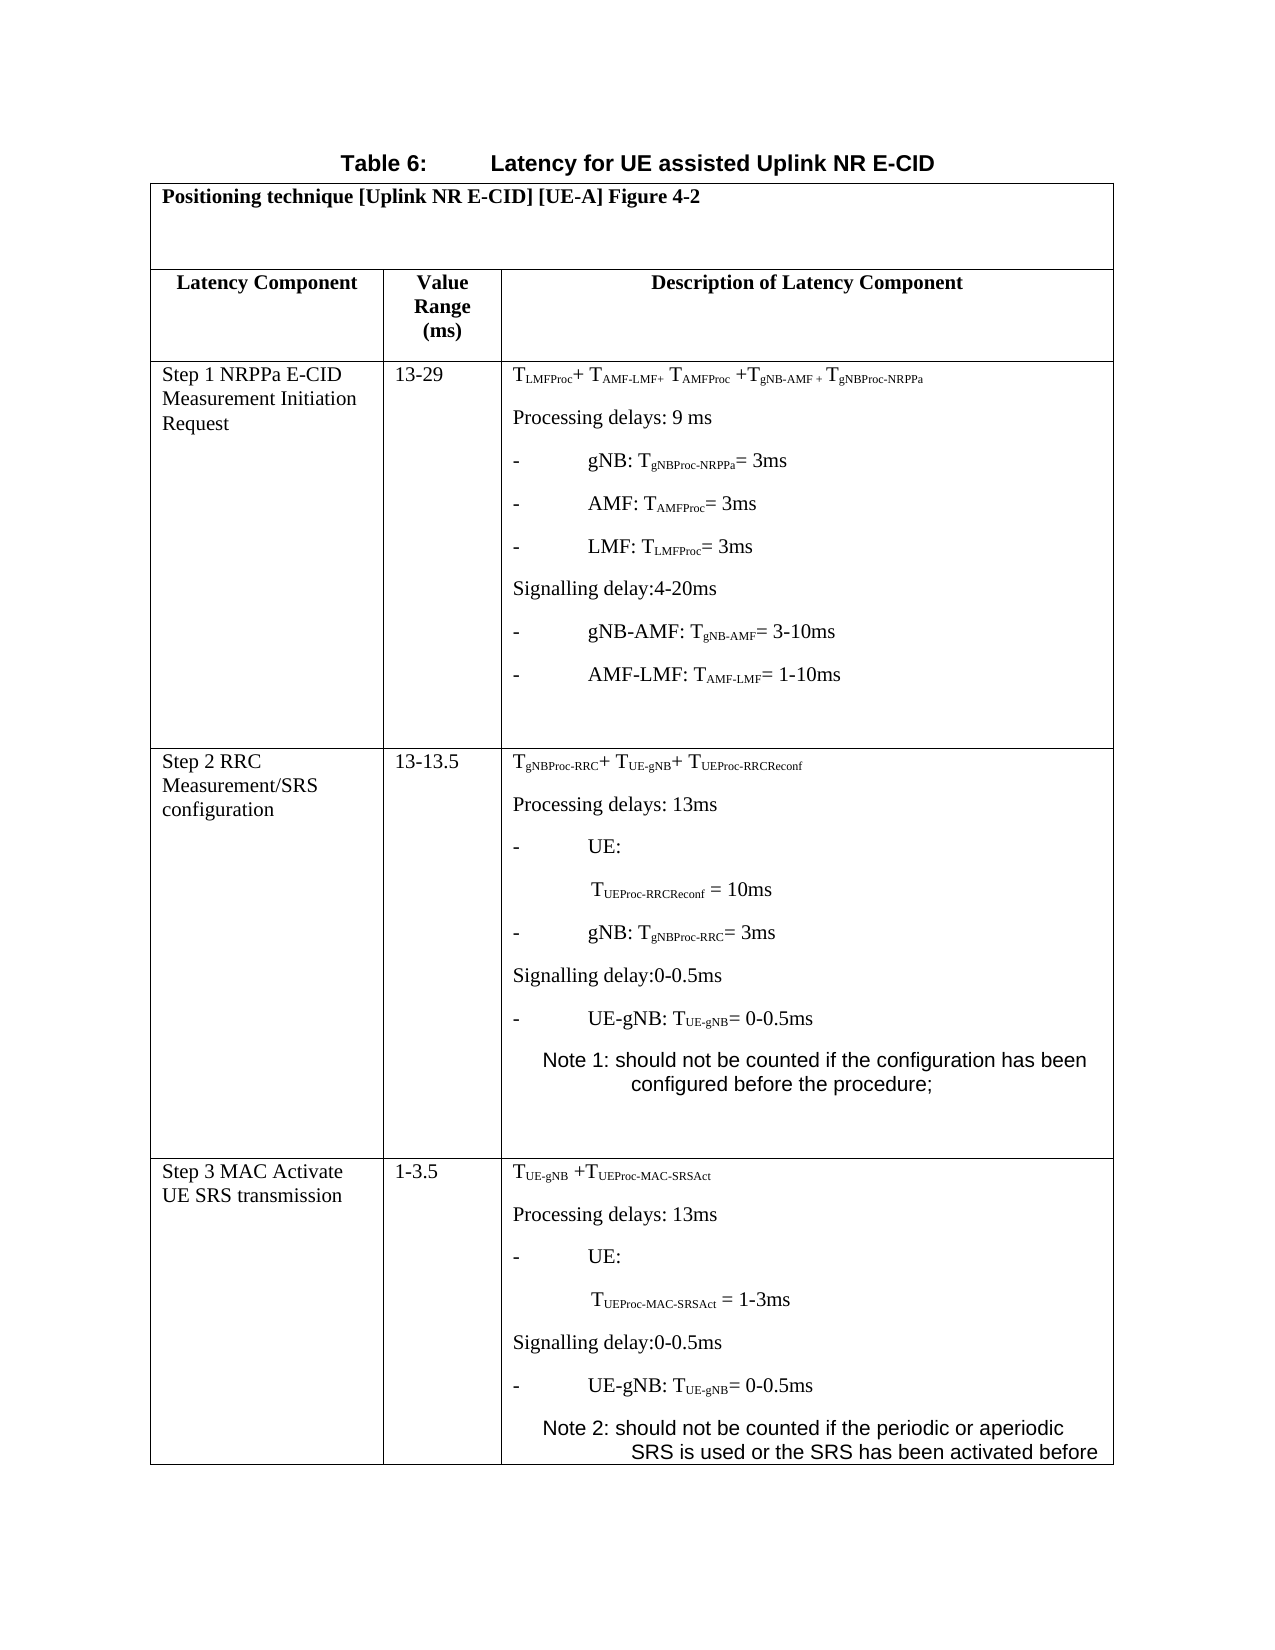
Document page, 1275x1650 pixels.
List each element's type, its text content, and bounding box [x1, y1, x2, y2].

table_cell 13-13.5 [384, 749, 501, 1158]
table_header Positioning technique [Uplink NR E-CID] [UE-A] Figure 4-2 [151, 184, 1113, 269]
table_cell 1-3.5 [384, 1159, 501, 1464]
table_cell Value Range (ms) [384, 270, 501, 361]
table_cell TgNBProc-RRC+ TUE-gNB+ TUEProc-RRCReconf Processing delays: 13ms - UE: TUEProc-RRCReconf = 10ms - gNB: TgNBProc-RRC= 3ms Signalling delay:0-0.5ms - UE-gNB: TUE-gNB= 0-0.5ms Note 1: should not be counted if the configuration has been configured before the procedure; [502, 749, 1113, 1158]
table_cell Latency Component [151, 270, 383, 361]
table_cell Step 2 RRC Measurement/SRS configuration [151, 749, 383, 1158]
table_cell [502, 1159, 1113, 1464]
table_cell TLMFProc+ TAMF-LMF+ TAMFProc +TgNB-AMF + TgNBProc-NRPPa Processing delays: 9 ms - gNB: TgNBProc-NRPPa= 3ms - AMF: TAMFProc= 3ms - LMF: TLMFProc= 3ms Signalling delay:4-20ms - gNB-AMF: TgNB-AMF= 3-10ms - AMF-LMF: TAMF-LMF= 1-10ms [502, 362, 1113, 748]
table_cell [151, 1159, 383, 1464]
table_cell 13-29 [384, 362, 501, 748]
text Table 6: Latency for UE assisted Uplink NR E-CID [150, 150, 1125, 176]
table_cell Step 1 NRPPa E-CID Measurement Initiation Request [151, 362, 383, 748]
table_cell Description of Latency Component [502, 270, 1113, 361]
